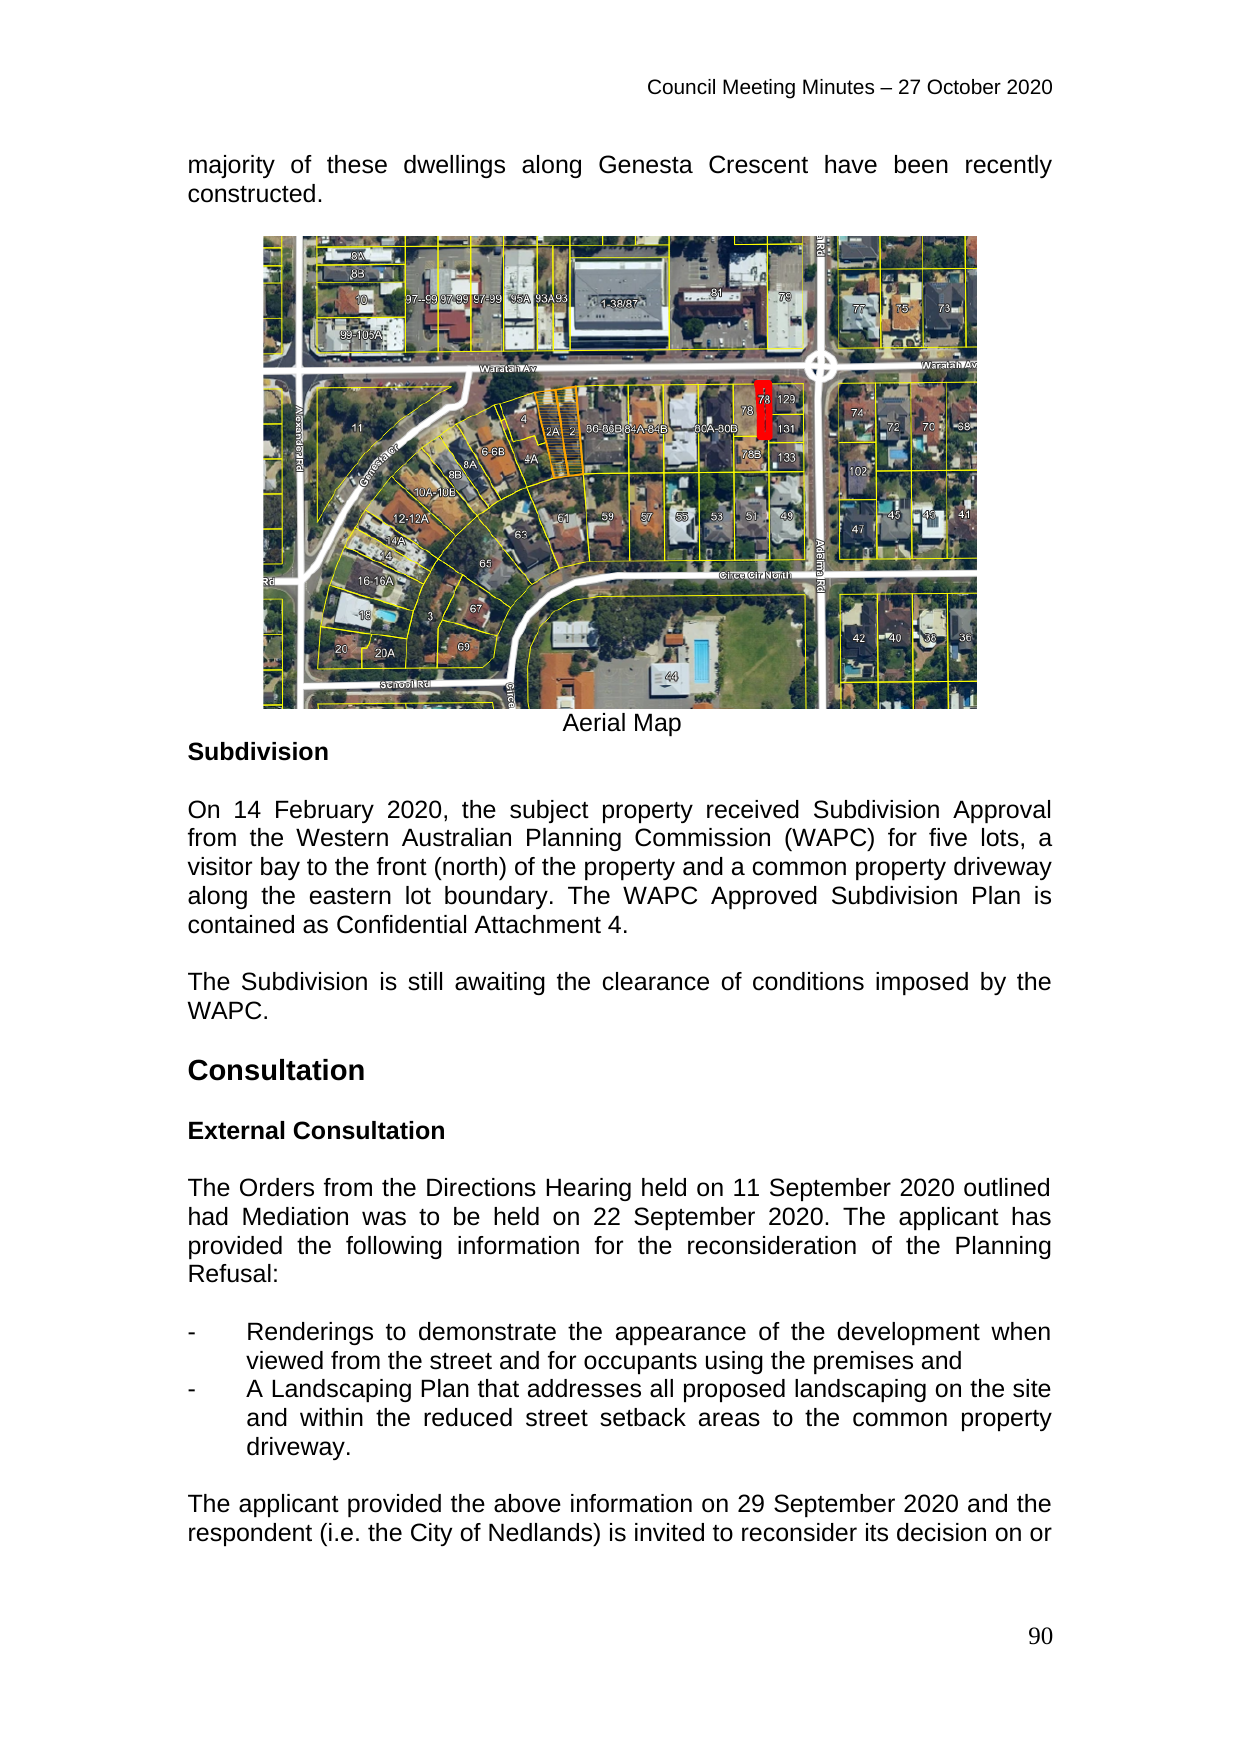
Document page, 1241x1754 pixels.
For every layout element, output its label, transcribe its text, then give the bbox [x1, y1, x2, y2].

text Consultation [187, 1053, 1053, 1087]
text Subdivision [187, 737, 1053, 766]
list A Landscaping Plan that addresses all proposed landscaping on the site and within the reduced street setback areas to the common property driveway. [187, 1374, 1053, 1461]
list Renderings to demonstrate the appearance of the development when viewed from the street and for occupants using the premises and [187, 1317, 1053, 1374]
text On 14 February 2020, the subject property received Subdivision Approval from the Western Australian Planning Commission (WAPC) for five lots, a visitor bay to the front (north) of the property and a common property driveway along the eastern lot boundary. The WAPC Approved Subdivision Plan is contained as Confidential Attachment 4. [187, 794, 1053, 938]
text The Subdivision is still awaiting the clearance of conditions imposed by the WAPC. [187, 967, 1053, 1024]
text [187, 150, 1053, 207]
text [187, 1489, 1053, 1547]
picture [263, 236, 977, 709]
text External Consultation [187, 1116, 1053, 1144]
text Aerial Map [187, 708, 1053, 737]
text The Orders from the Directions Hearing held on 11 September 2020 outlined had Mediation was to be held on 22 September 2020. The applicant has provided the following information for the reconsideration of the Planning Refusal: [187, 1173, 1053, 1288]
